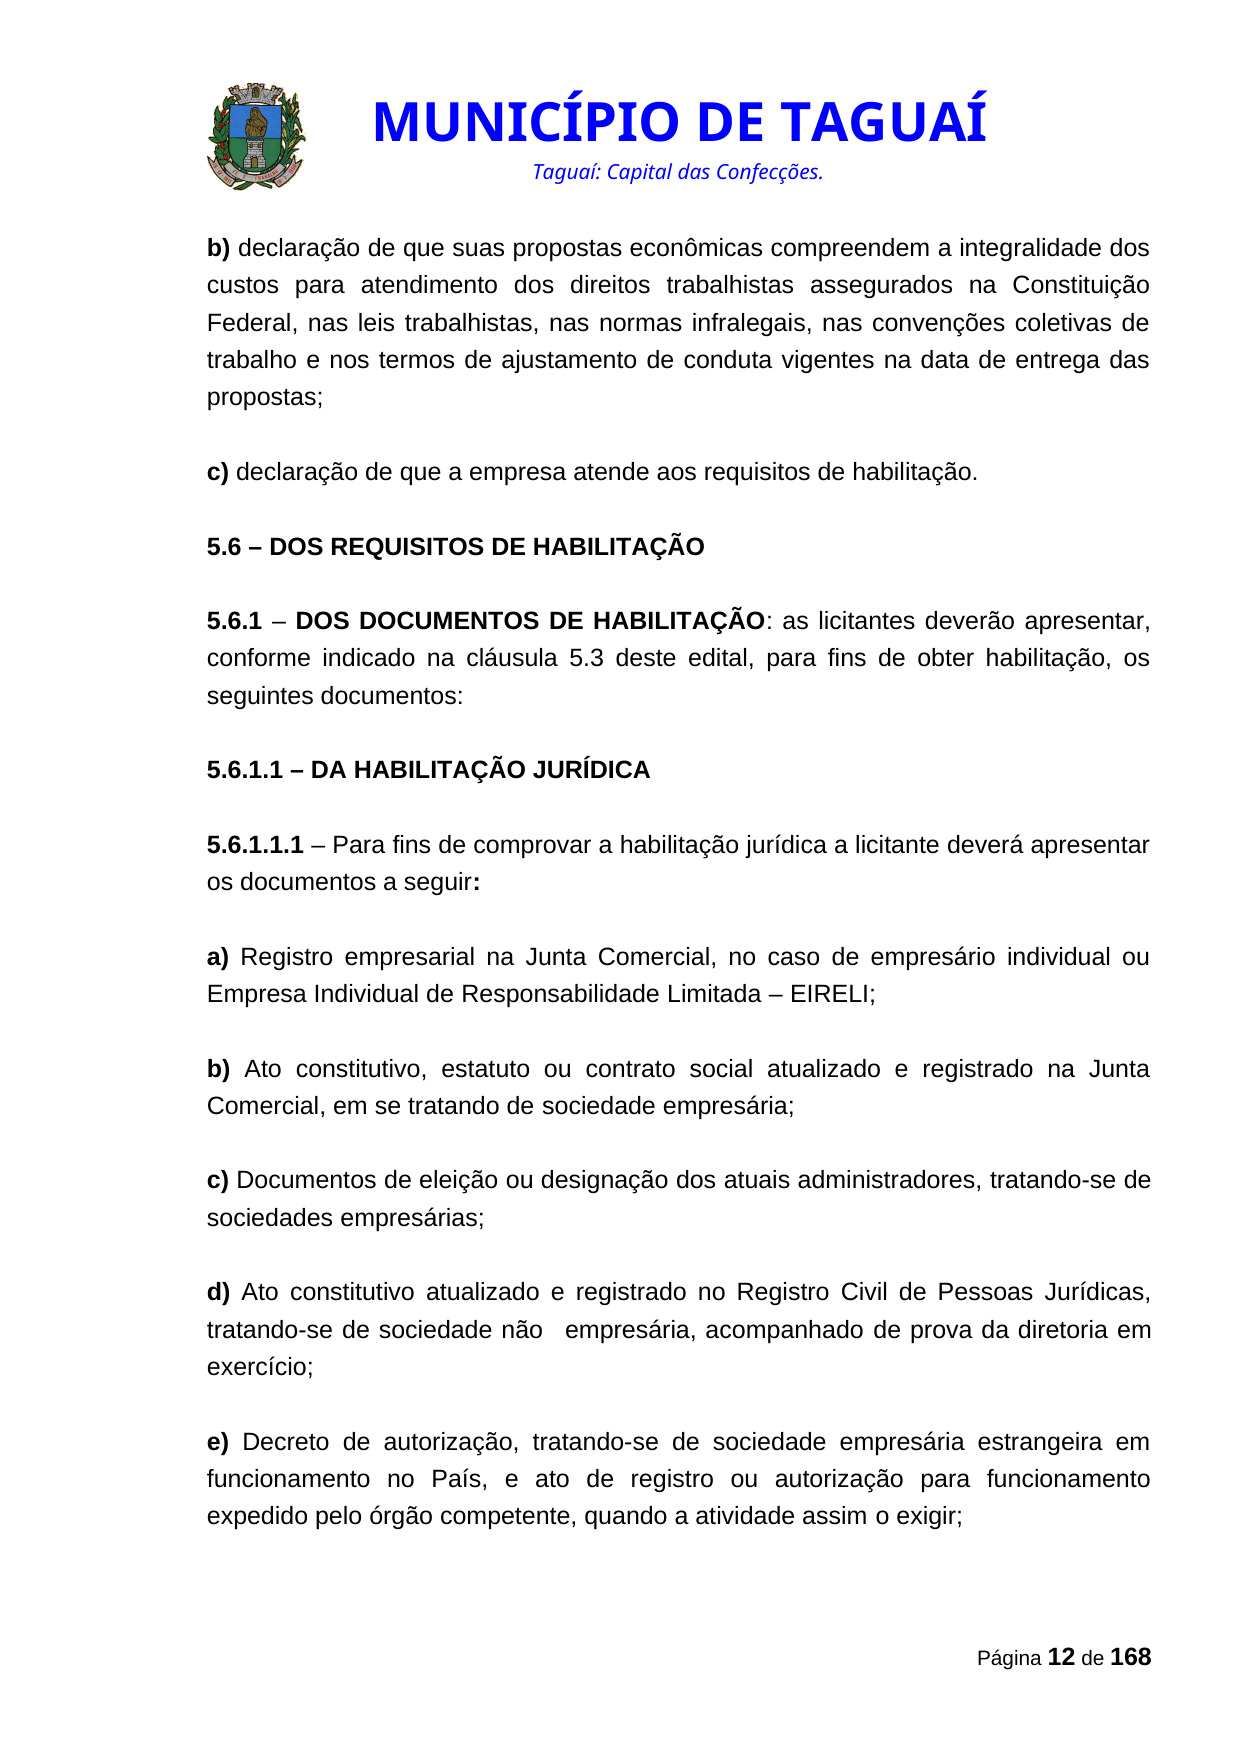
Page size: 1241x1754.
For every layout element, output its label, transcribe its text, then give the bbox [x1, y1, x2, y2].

text b) Ato constitutivo, estatuto ou contrato social atualizado e registrado na Junta Comercial, em se tratando de sociedade empresária; [207, 1053, 1152, 1119]
text 5.6 – DOS REQUISITOS DE HABILITAÇÃO [207, 531, 1152, 560]
text d) Ato constitutivo atualizado e registrado no Registro Civil de Pessoas Jurídicas, tratando-se de sociedade não empresária, acompanhado de prova da diretoria em exercício; [207, 1277, 1152, 1381]
text b) declaração de que suas propostas econômicas compreendem a integralidade dos custos para atendimento dos direitos trabalhistas assegurados na Constituição Federal, nas leis trabalhistas, nas normas infralegais, nas convenções coletivas de trabalho e nos termos de ajustamento de conduta vigentes na data de entrega das propostas; [207, 233, 1152, 411]
text 5.6.1 – DOS DOCUMENTOS DE HABILITAÇÃO: as licitantes deverão apresentar, conforme indicado na cláusula 5.3 deste edital, para fins de obter habilitação, os seguintes documentos: [207, 606, 1152, 709]
text a) Registro empresarial na Junta Comercial, no caso de empresário individual ou Empresa Individual de Responsabilidade Limitada – EIRELI; [207, 942, 1152, 1008]
text 5.6.1.1 – DA HABILITAÇÃO JURÍDICA [207, 755, 1152, 784]
text 5.6.1.1.1 – Para fins de comprovar a habilitação jurídica a licitante deverá apresentar os documentos a seguir: [207, 830, 1152, 896]
text e) Decreto de autorização, tratando-se de sociedade empresária estrangeira em funcionamento no País, e ato de registro ou autorização para funcionamento expedido pelo órgão competente, quando a atividade assim o exigir; [207, 1426, 1152, 1530]
text c) declaração de que a empresa atende aos requisitos de habilitação. [207, 457, 1152, 486]
text c) Documentos de eleição ou designação dos atuais administradores, tratando-se de sociedades empresárias; [207, 1165, 1152, 1231]
